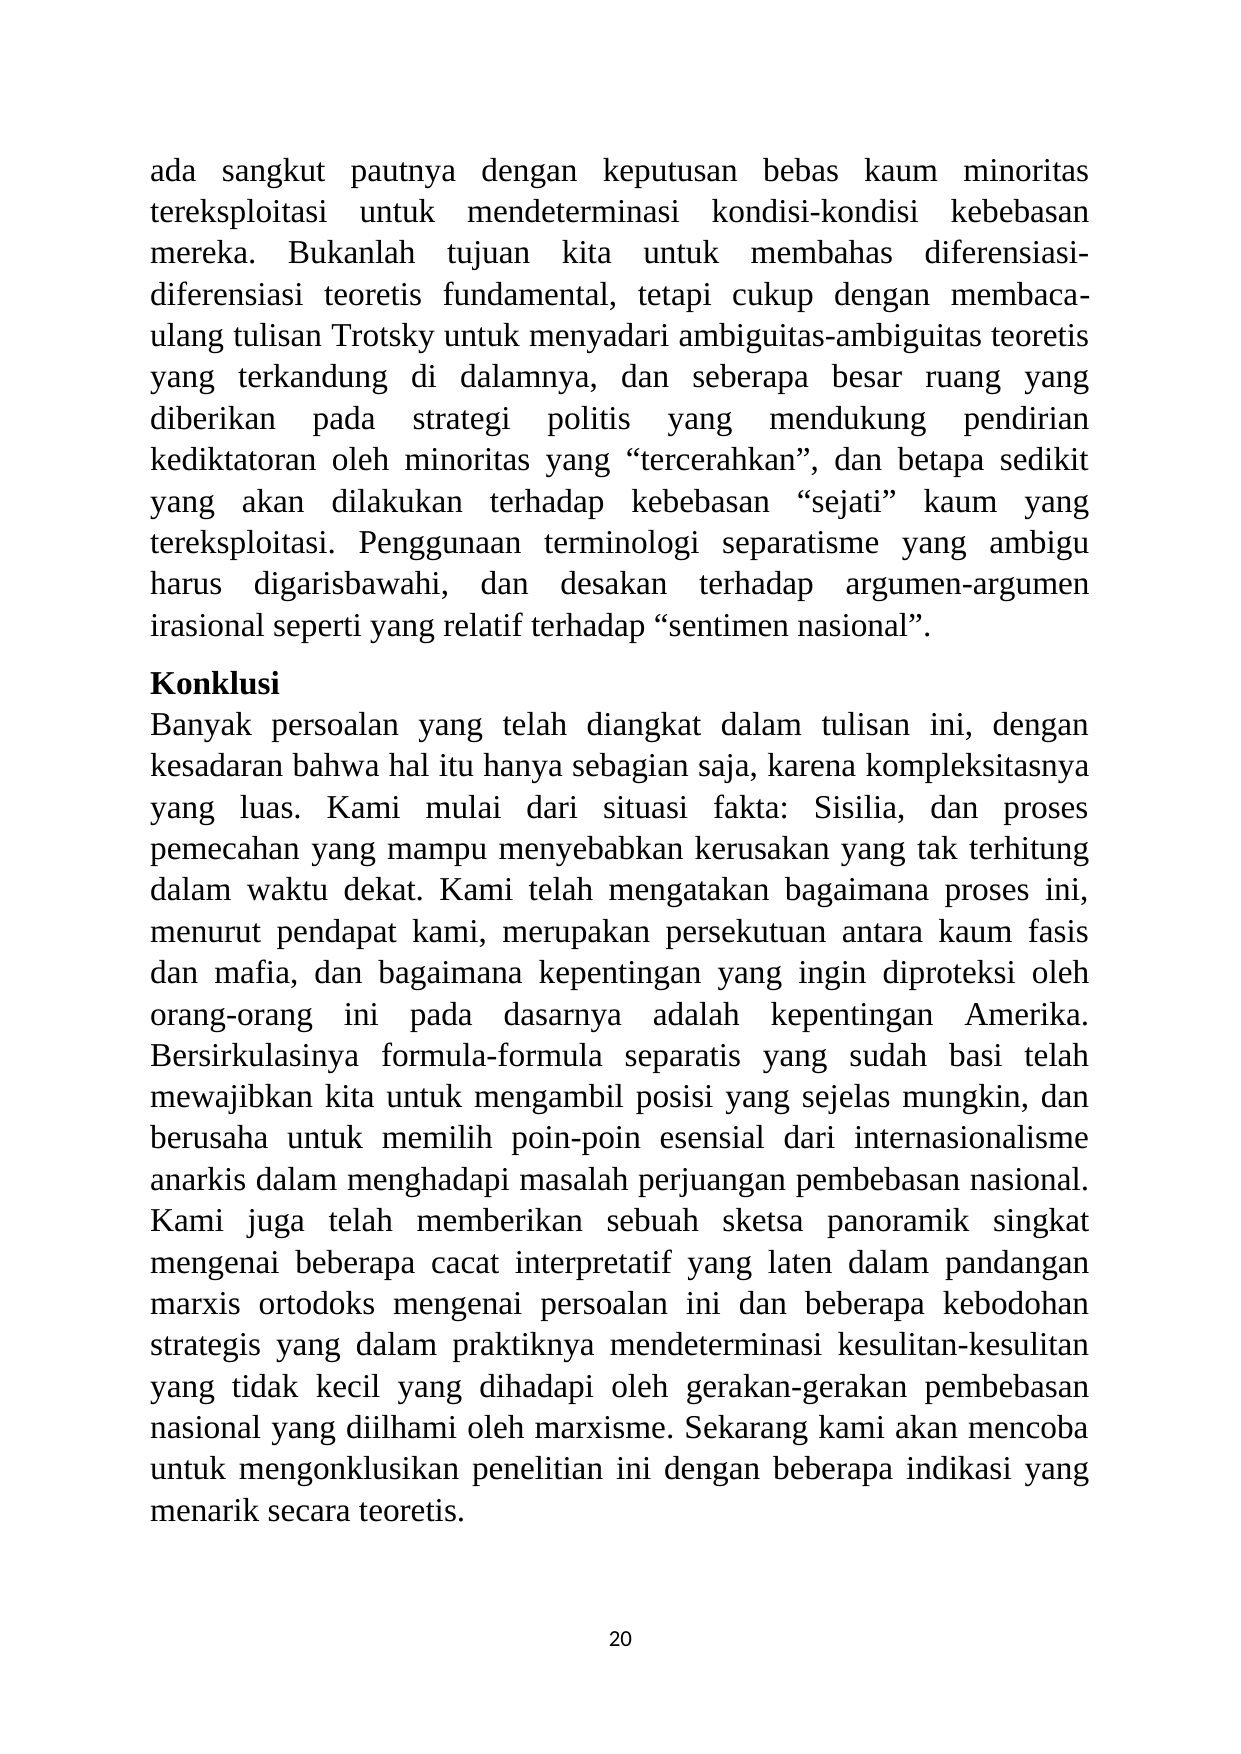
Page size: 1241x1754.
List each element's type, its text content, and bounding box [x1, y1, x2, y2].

subtitle Konklusi [150, 663, 1090, 701]
text Banyak persoalan yang telah diangkat dalam tulisan ini, dengan kesadaran bahwa hal itu hanya sebagian saja, karena kompleksitasnya yang luas. Kami mulai dari situasi fakta: Sisilia, dan proses pemecahan yang mampu menyebabkan kerusakan yang tak terhitung dalam waktu dekat. Kami telah mengatakan bagaimana proses ini, menurut pendapat kami, merupakan persekutuan antara kaum fasis dan mafia, dan bagaimana kepentingan yang ingin diproteksi oleh orang-orang ini pada dasarnya adalah kepentingan Amerika. Bersirkulasinya formula-formula separatis yang sudah basi telah mewajibkan kita untuk mengambil posisi yang sejelas mungkin, dan berusaha untuk memilih poin-poin esensial dari internasionalisme anarkis dalam menghadapi masalah perjuangan pembebasan nasional. Kami juga telah memberikan sebuah sketsa panoramik singkat mengenai beberapa cacat interpretatif yang laten dalam pandangan marxis ortodoks mengenai persoalan ini dan beberapa kebodohan strategis yang dalam praktiknya mendeterminasi kesulitan-kesulitan yang tidak kecil yang dihadapi oleh gerakan-gerakan pembebasan nasional yang diilhami oleh marxisme. Sekarang kami akan mencoba untuk mengonklusikan penelitian ini dengan beberapa indikasi yang menarik secara teoretis. [150, 704, 1090, 1528]
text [150, 150, 1090, 643]
